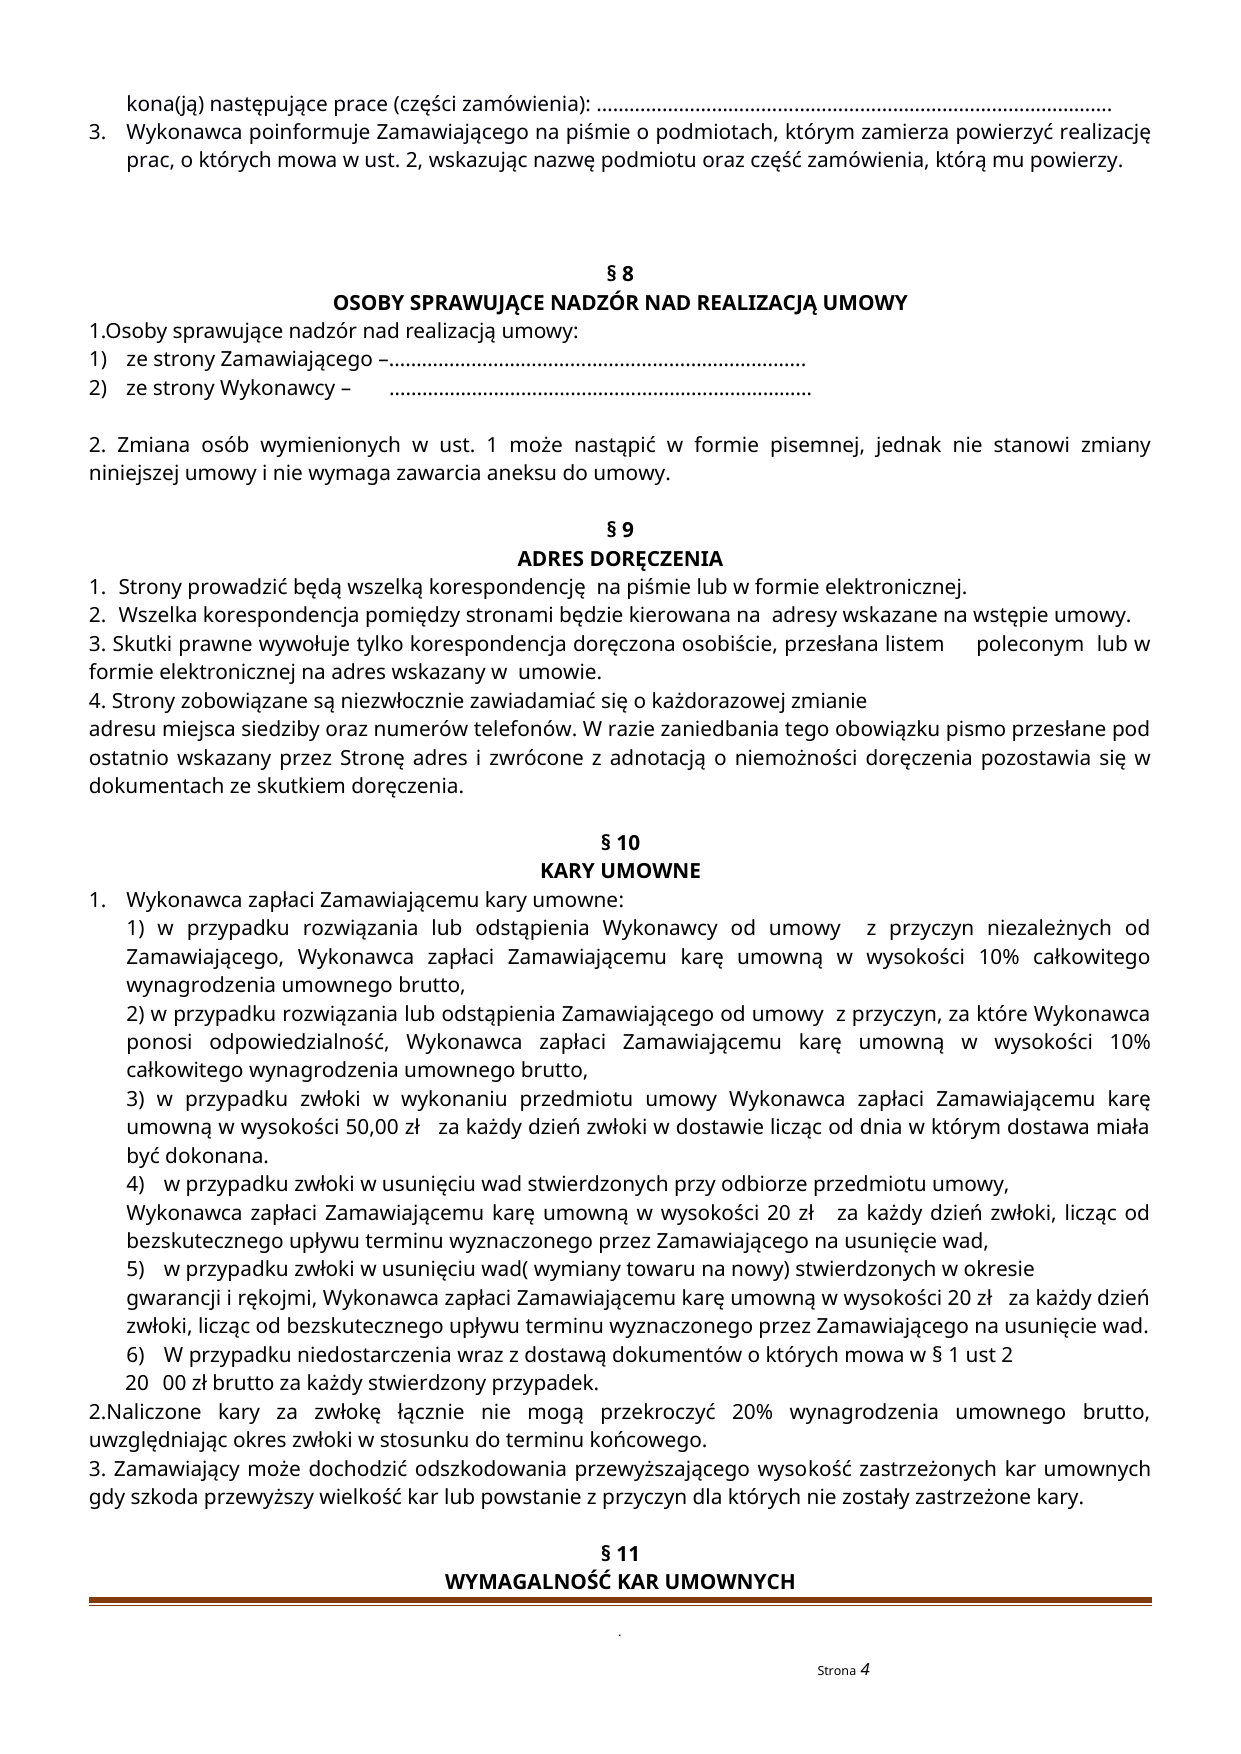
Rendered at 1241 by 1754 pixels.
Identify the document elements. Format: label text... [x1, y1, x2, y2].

list Wykonawca poinformuje Zamawiającego na piśmie o podmiotach, którym zamierza powierzyć realizację prac, o których mowa w ust. 2, wskazując nazwę podmiotu oraz część zamówienia, którą mu powierzy. [89, 117, 1152, 174]
text 2) w przypadku rozwiązania lub odstąpienia Zamawiającego od umowy z przyczyn, za które Wykonawca ponosi odpowiedzialność, Wykonawca zapłaci Zamawiającemu karę umowną w wysokości 10% całkowitego wynagrodzenia umownego brutto, [126, 999, 1152, 1084]
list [89, 89, 1152, 117]
list Wszelka korespondencja pomiędzy stronami będzie kierowana na adresy wskazane na wstępie umowy. [89, 601, 1152, 629]
text § 8 [89, 259, 1152, 288]
text KARY UMOWNE [89, 856, 1152, 885]
text ADRES DORĘCZENIA [89, 544, 1152, 572]
text 1) w przypadku rozwiązania lub odstąpienia Wykonawcy od umowy z przyczyn niezależnych od Zamawiającego, Wykonawca zapłaci Zamawiającemu karę umowną w wysokości 10% całkowitego wynagrodzenia umownego brutto, [126, 913, 1152, 999]
text adresu miejsca siedziby oraz numerów telefonów. W razie zaniedbania tego obowiązku pismo przesłane pod ostatnio wskazany przez Stronę adres i zwrócone z adnotacją o niemożności doręczenia pozostawia się w dokumentach ze skutkiem doręczenia. [89, 714, 1152, 799]
list ze strony Zamawiającego –…………………………………………………………….…... [89, 344, 1152, 373]
list w przypadku zwłoki w usunięciu wad stwierdzonych przy odbiorze przedmiotu umowy, [126, 1169, 1152, 1198]
list Strony prowadzić będą wszelką korespondencję na piśmie lub w formie elektronicznej. [89, 572, 1152, 601]
text 4. Strony zobowiązane są niezwłocznie zawiadamiać się o każdorazowej zmianie [89, 686, 1152, 714]
text § 9 [89, 515, 1152, 544]
list W przypadku niedostarczenia wraz z dostawą dokumentów o których mowa w § 1 ust 2 [126, 1340, 1152, 1368]
text 3. Skutki prawne wywołuje tylko korespondencja doręczona osobiście, przesłana listem poleconym lub w formie elektronicznej na adres wskazany w umowie. [89, 629, 1152, 686]
text 3) w przypadku zwłoki w wykonaniu przedmiotu umowy Wykonawca zapłaci Zamawiającemu karę umowną w wysokości 50,00 zł za każdy dzień zwłoki w dostawie licząc od dnia w którym dostawa miała być dokonana. [126, 1084, 1152, 1169]
text gwarancji i rękojmi, Wykonawca zapłaci Zamawiającemu karę umowną w wysokości 20 zł za każdy dzień zwłoki, licząc od bezskutecznego upływu terminu wyznaczonego przez Zamawiającego na usunięcie wad. [126, 1283, 1152, 1340]
text WYMAGALNOŚĆ KAR UMOWNYCH [89, 1567, 1152, 1596]
list Wykonawca zapłaci Zamawiającemu kary umowne: [89, 885, 1152, 913]
text 1.Osoby sprawujące nadzór nad realizacją umowy: [89, 316, 1152, 344]
text 2.Naliczone kary za zwłokę łącznie nie mogą przekroczyć 20% wynagrodzenia umownego brutto, uwzględniając okres zwłoki w stosunku do terminu końcowego. [89, 1397, 1152, 1454]
list 00 zł brutto za każdy stwierdzony przypadek. [125, 1368, 1152, 1397]
text 3. Zamawiający może dochodzić odszkodowania przewyższającego wysokość zastrzeżonych kar umownych gdy szkoda przewyższy wielkość kar lub powstanie z przyczyn dla których nie zostały zastrzeżone kary. [89, 1454, 1152, 1511]
text § 10 [89, 828, 1152, 856]
text Wykonawca zapłaci Zamawiającemu karę umowną w wysokości 20 zł za każdy dzień zwłoki, licząc od bezskutecznego upływu terminu wyznaczonego przez Zamawiającego na usunięcie wad, [126, 1198, 1152, 1254]
text 2. Zmiana osób wymienionych w ust. 1 może nastąpić w formie pisemnej, jednak nie stanowi zmiany niniejszej umowy i nie wymaga zawarcia aneksu do umowy. [89, 430, 1152, 487]
list w przypadku zwłoki w usunięciu wad( wymiany towaru na nowy) stwierdzonych w okresie [126, 1254, 1152, 1283]
text OSOBY SPRAWUJĄCE NADZÓR NAD REALIZACJĄ UMOWY [89, 288, 1152, 316]
text § 11 [89, 1539, 1152, 1567]
list ze strony Wykonawcy – …………………………………………………..……………… [89, 373, 1152, 401]
